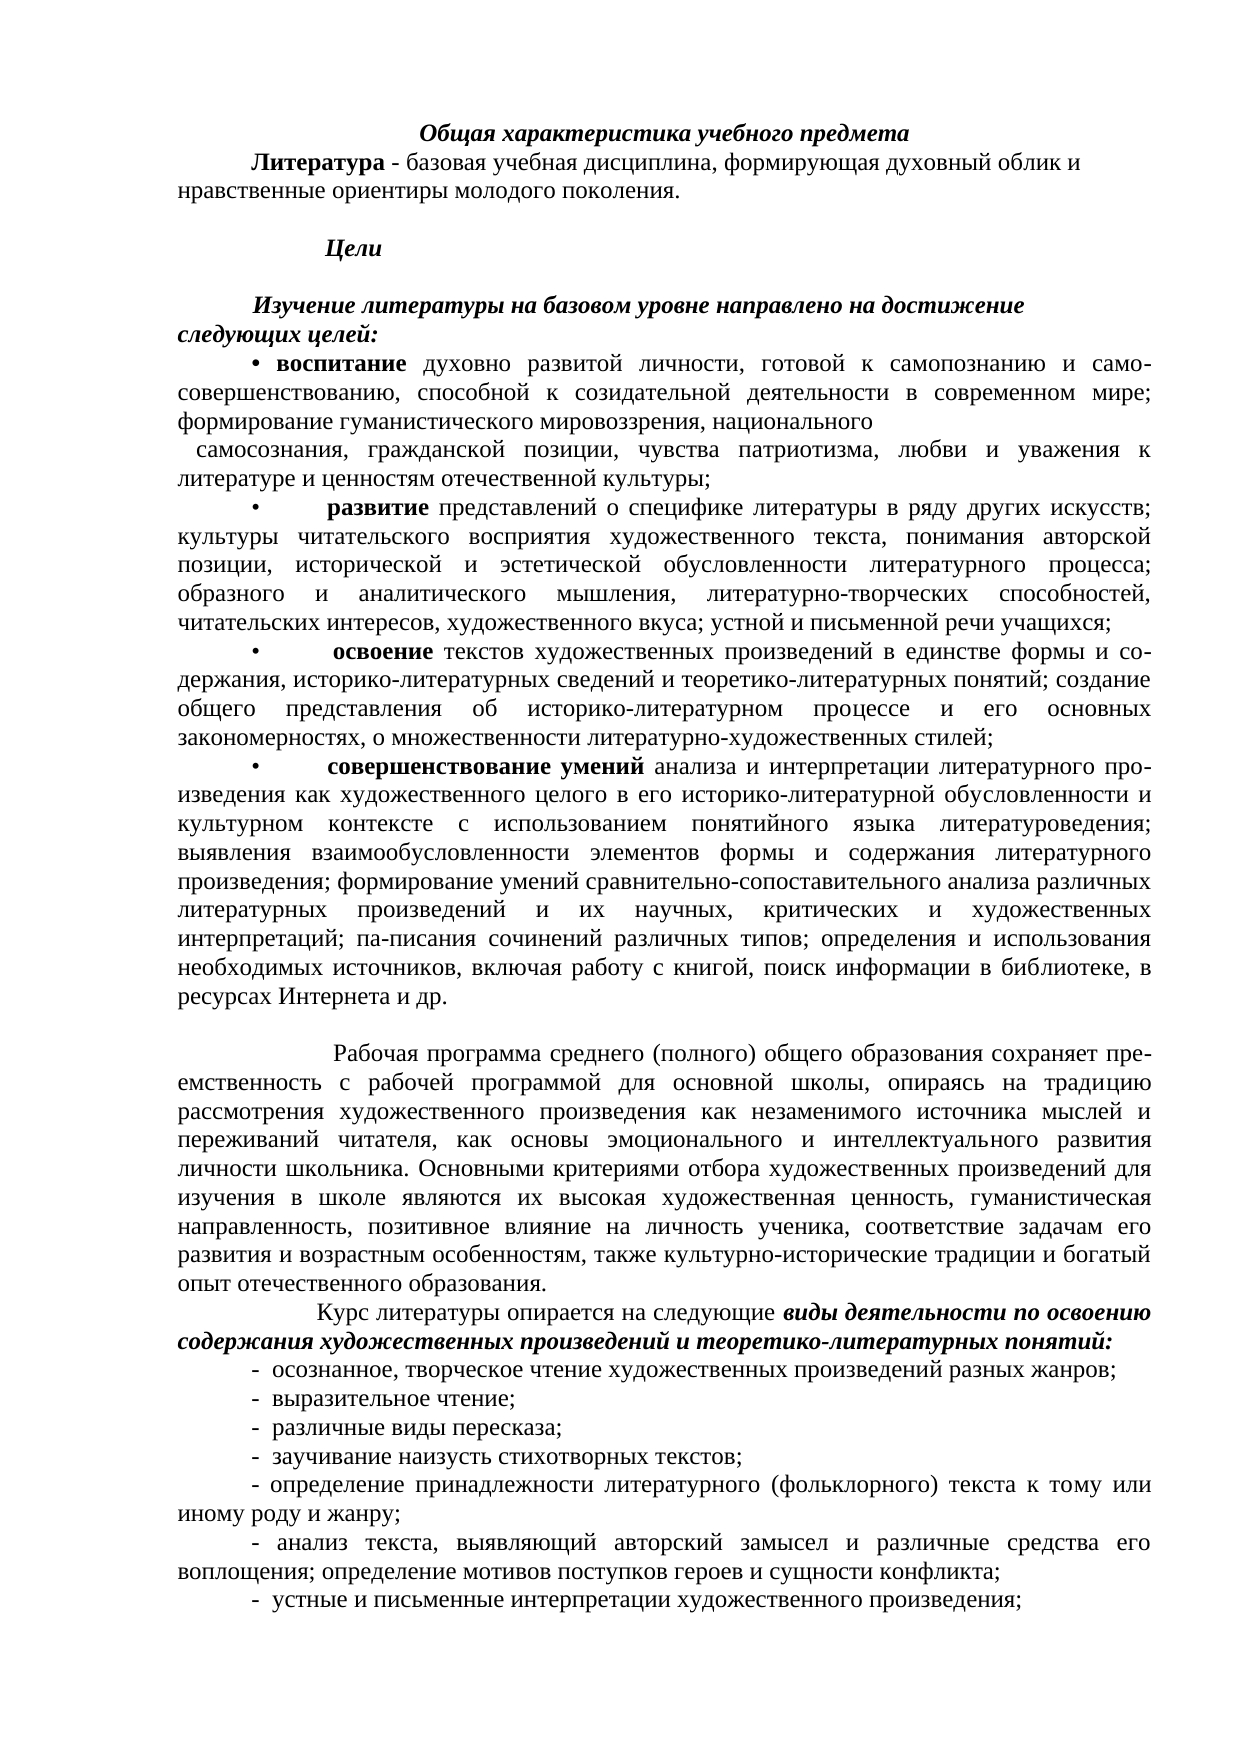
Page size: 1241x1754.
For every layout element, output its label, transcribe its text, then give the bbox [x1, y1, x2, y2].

text - заучивание наизусть стихотворных текстов; [177, 1441, 1152, 1469]
text Курс литературы опирается на следующие виды деятельности по освоению содержания художественных произведений и теоретико-литературных понятий: [177, 1297, 1152, 1354]
text - определение принадлежности литературного (фольклорного) текста к тому или иному роду и жанру; [177, 1469, 1152, 1527]
text Общая характеристика учебного предмета [177, 118, 1152, 147]
text Цели [251, 233, 1152, 262]
text Рабочая программа среднего (полного) общего образования сохраняет преемственность с рабочей программой для основной школы, опираясь на традицию рассмотрения художественного произведения как незаменимого источника мыслей и переживаний читателя, как основы эмоционального и интеллектуального развития личности школьника. Основными критериями отбора художественных произведений для изучения в школе являются их высокая художественная ценность, гуманистическая направленность, позитивное влияние на личность ученика, соответствие задачам его развития и возрастным особенностям, также культурно-исторические традиции и богатый опыт отечественного образования. [177, 1038, 1152, 1297]
text • совершенствование умений анализа и интерпретации литературного произведения как художественного целого в его историко-литературной обусловленности и культурном контексте с использованием понятийного языка литературоведения; выявления взаимообусловленности элементов формы и содержания литературного произведения; формирование умений сравнительно-сопоставительного анализа различных литературных произведений и их научных, критических и художественных интерпретаций; па-писания сочинений различных типов; определения и использования необходимых источников, включая работу с книгой, поиск информации в библиотеке, в ресурсах Интернета и др. [177, 751, 1152, 1009]
text - устные и письменные интерпретации художественного произведения; [177, 1584, 1152, 1613]
text Литература - базовая учебная дисциплина, формирующая духовный облик и нравственные ориентиры молодого поколения. [177, 147, 1152, 204]
text - различные виды пересказа; [177, 1412, 1152, 1441]
text Изучение литературы на базовом уровне направлено на достижение следующих целей: [177, 291, 1152, 348]
text - осознанное, творческое чтение художественных произведений разных жанров; [177, 1354, 1152, 1383]
text • развитие представлений о специфике литературы в ряду других искусств; культуры читательского восприятия художественного текста, понимания авторской позиции, исторической и эстетической обусловленности литературного процесса; образного и аналитического мышления, литературно-творческих способностей, читательских интересов, художественного вкуса; устной и письменной речи учащихся; [177, 492, 1152, 636]
text - анализ текста, выявляющий авторский замысел и различные средства его воплощения; определение мотивов поступков героев и сущности конфликта; [177, 1527, 1152, 1584]
text - выразительное чтение; [177, 1383, 1152, 1412]
text самосознания, гражданской позиции, чувства патриотизма, любви и уважения к литературе и ценностям отечественной культуры; [177, 434, 1152, 492]
text • воспитание духовно развитой личности, готовой к самопознанию и самосовершенствованию, способной к созидательной деятельности в современном мире; формирование гуманистического мировоззрения, национального [177, 348, 1152, 434]
text • освоение текстов художественных произведений в единстве формы и содержания, историко-литературных сведений и теоретико-литературных понятий; создание общего представления об историко-литературном процессе и его основных закономерностях, о множественности литературно-художественных стилей; [177, 636, 1152, 751]
